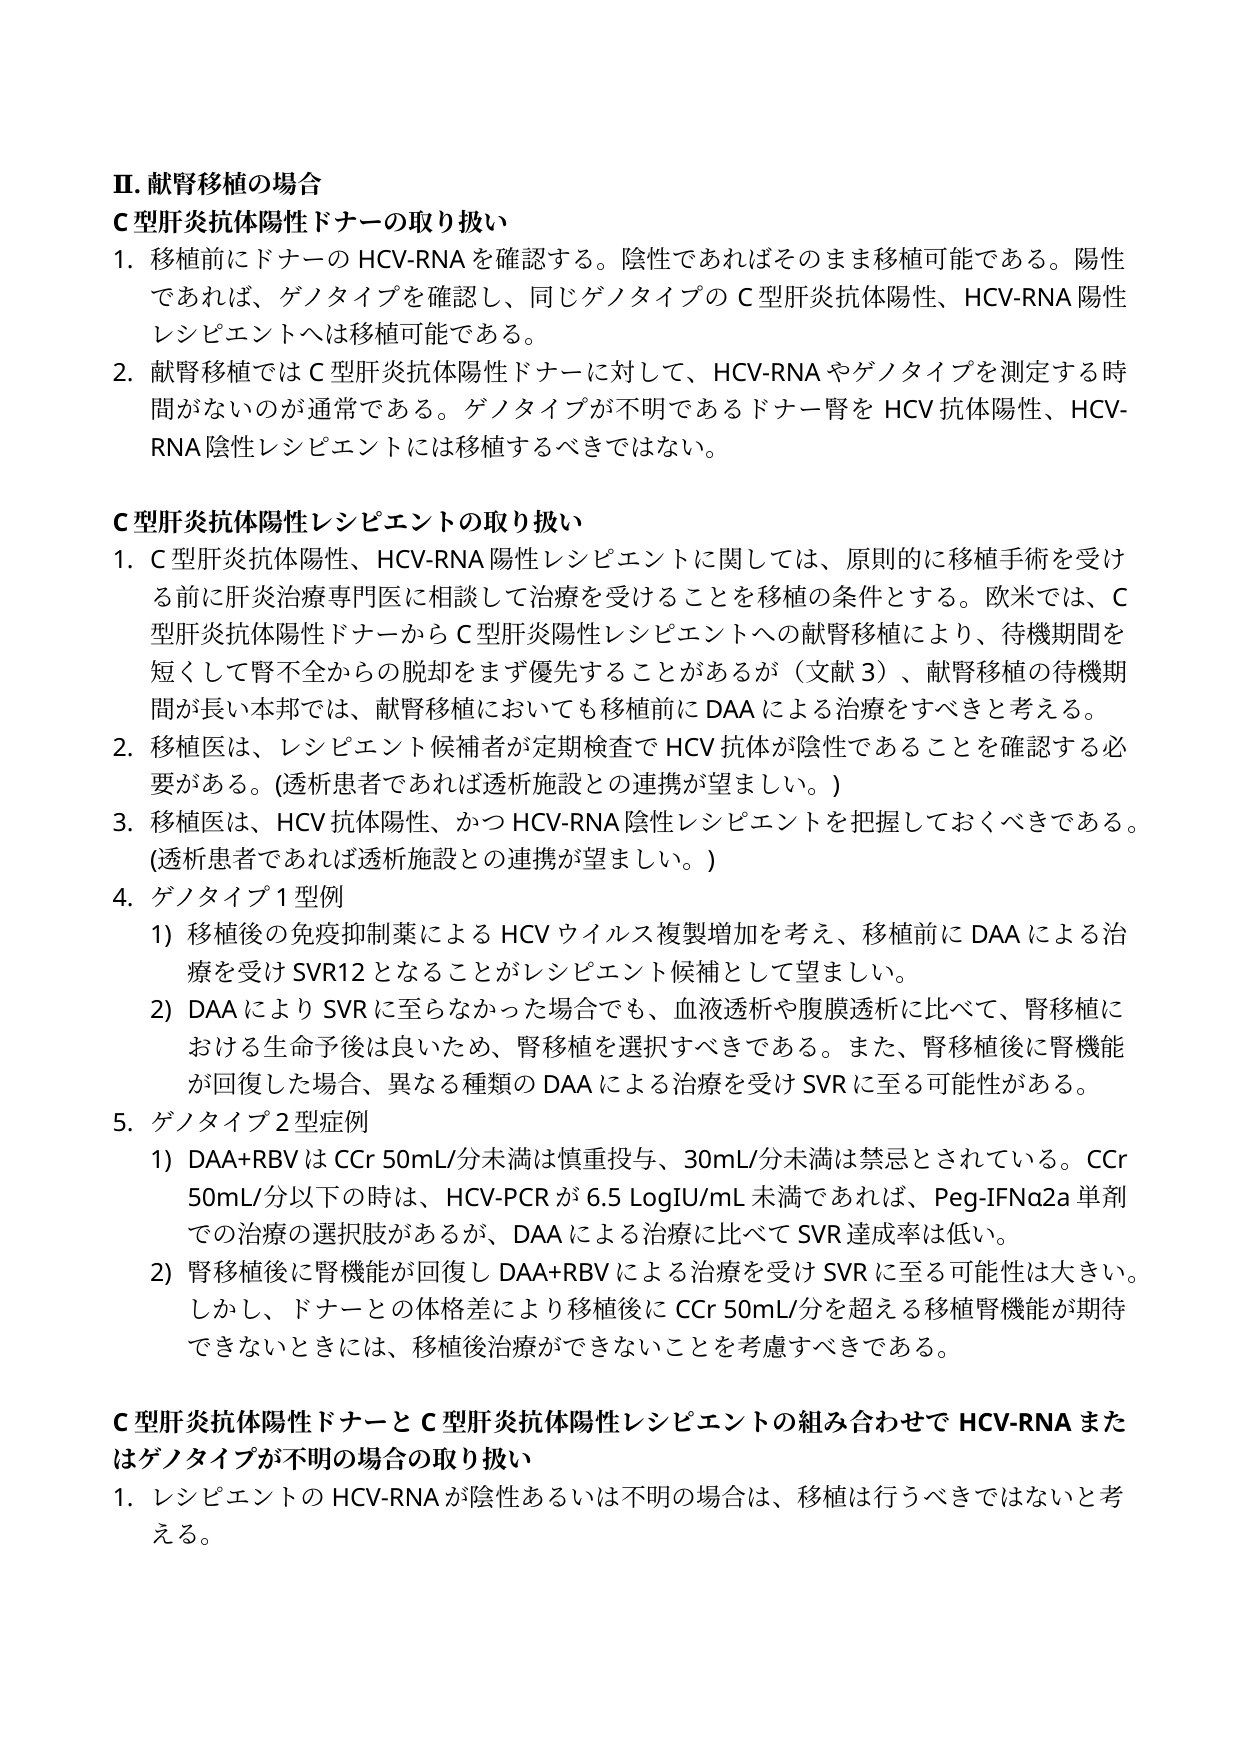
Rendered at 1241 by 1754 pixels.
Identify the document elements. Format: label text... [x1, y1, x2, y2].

text C型肝炎抗体陽性ドナーとC型肝炎抗体陽性レシピエントの組み合わせでHCV-RNAまたはゲノタイプが不明の場合の取り扱い [112, 1402, 1128, 1477]
list 移植医は、HCV抗体陽性、かつHCV-RNA陰性レシピエントを把握しておくべきである。(透析患者であれば透析施設との連携が望ましい。) [112, 802, 1128, 877]
list 移植後の免疫抑制薬によるHCVウイルス複製増加を考え、移植前にDAAによる治療を受けSVR12となることがレシピエント候補として望ましい。 [150, 914, 1128, 989]
text C型肝炎抗体陽性ドナーの取り扱い [112, 202, 1128, 239]
text C型肝炎抗体陽性レシピエントの取り扱い [112, 502, 1128, 539]
list DAAによりSVRに至らなかった場合でも、血液透析や腹膜透析に比べて、腎移植における生命予後は良いため、腎移植を選択すべきである。また、腎移植後に腎機能が回復した場合、異なる種類のDAAによる治療を受けSVRに至る可能性がある。 [150, 989, 1128, 1102]
list DAA+RBVはCCr 50mL/分未満は慎重投与、30mL/分未満は禁忌とされている。CCr 50mL/分以下の時は、HCV-PCRが6.5 LogIU/mL未満であれば、Peg-IFNα2a単剤での治療の選択肢があるが、DAAによる治療に比べてSVR達成率は低い。 [150, 1139, 1128, 1252]
list 移植前にドナーのHCV-RNAを確認する。陰性であればそのまま移植可能である。陽性であれば、ゲノタイプを確認し、同じゲノタイプの C型肝炎抗体陽性、HCV-RNA陽性レシピエントへは移植可能である。 [112, 239, 1128, 352]
list C型肝炎抗体陽性、HCV-RNA陽性レシピエントに関しては、原則的に移植手術を受ける前に肝炎治療専門医に相談して治療を受けることを移植の条件とする。欧米では、C型肝炎抗体陽性ドナーからC型肝炎陽性レシピエントへの献腎移植により、待機期間を短くして腎不全からの脱却をまず優先することがあるが（文献3）、献腎移植の待機期間が長い本邦では、献腎移植においても移植前にDAAによる治療をすべきと考える。 [112, 539, 1128, 727]
list ゲノタイプ2型症例 [112, 1102, 1128, 1139]
list 献腎移植ではC型肝炎抗体陽性ドナーに対して、HCV-RNAやゲノタイプを測定する時間がないのが通常である。ゲノタイプが不明であるドナー腎をHCV抗体陽性、HCV-RNA陰性レシピエントには移植するべきではない。 [112, 352, 1128, 464]
list 移植医は、レシピエント候補者が定期検査でHCV抗体が陰性であることを確認する必要がある。(透析患者であれば透析施設との連携が望ましい。) [112, 727, 1128, 802]
text Ⅱ. 献腎移植の場合 [112, 164, 1128, 202]
list ゲノタイプ1型例 [112, 877, 1128, 914]
list レシピエントのHCV-RNAが陰性あるいは不明の場合は、移植は行うべきではないと考える。 [112, 1477, 1128, 1552]
list 腎移植後に腎機能が回復しDAA+RBVによる治療を受けSVRに至る可能性は大きい。しかし、ドナーとの体格差により移植後にCCr 50mL/分を超える移植腎機能が期待できないときには、移植後治療ができないことを考慮すべきである。 [150, 1252, 1128, 1364]
